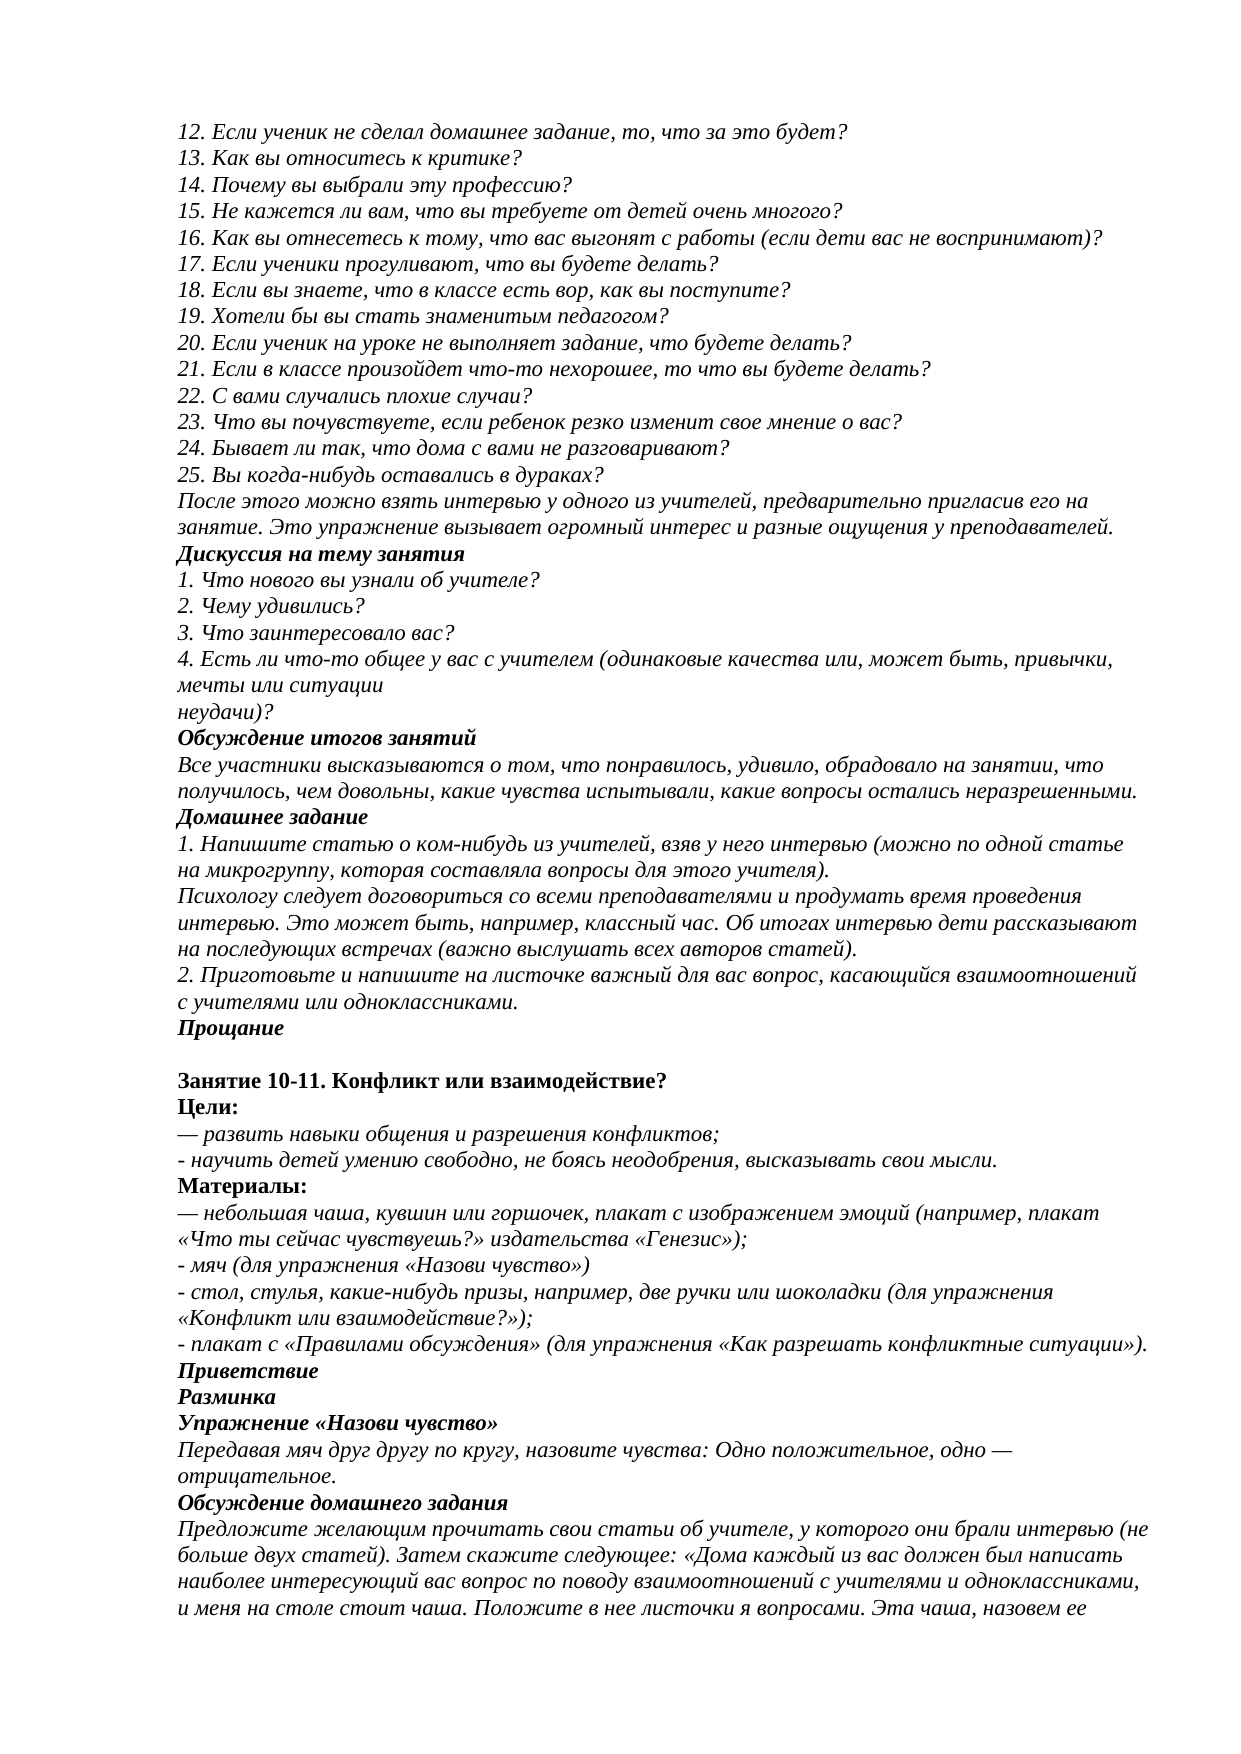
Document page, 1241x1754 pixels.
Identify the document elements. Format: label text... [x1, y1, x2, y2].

text Передавая мяч друг другу по кругу, назовите чувства: Одно положительное, одно — отрицательное. [177, 1436, 1152, 1488]
text - научить детей умению свободно, не боясь неодобрения, высказывать свои мысли. [177, 1146, 1152, 1172]
text 13. Как вы относитесь к критике? [177, 144, 1152, 171]
text 2. Приготовьте и напишите на листочке важный для вас вопрос, касающийся взаимоотношений с учителями или одноклассниками. [177, 961, 1152, 1014]
text Материалы: [177, 1172, 1152, 1199]
text 19. Хотели бы вы стать знаменитым педагогом? [177, 303, 1152, 329]
text Все участники высказываются о том, что понравилось, удивило, обрадовало на занятии, что получилось, чем довольны, какие чувства испытывали, какие вопросы остались неразрешенными. [177, 751, 1152, 803]
text 3. Что заинтересовало вас? [177, 619, 1152, 645]
text — небольшая чаша, кувшин или горшочек, плакат с изображением эмоций (например, плакат «Что ты сейчас чувствуешь?» издательства «Генезис»); [177, 1199, 1152, 1251]
text 23. Что вы почувствуете, если ребенок резко изменит свое мнение о вас? [177, 408, 1152, 434]
text Приветствие [177, 1357, 1152, 1383]
text Разминка [177, 1383, 1152, 1409]
text Психологу следует договориться со всеми преподавателями и продумать время проведения интервью. Это может быть, например, классный час. Об итогах интервью дети рассказывают на последующих встречах (важно выслушать всех авторов статей). [177, 882, 1152, 961]
text Дискуссия на тему занятия [177, 540, 1152, 566]
text 20. Если ученик на уроке не выполняет задание, что будете делать? [177, 329, 1152, 355]
text неудачи)? [177, 698, 1152, 724]
text Обсуждение итогов занятий [177, 724, 1152, 751]
text 24. Бывает ли так, что дома с вами не разговаривают? [177, 434, 1152, 461]
text Прощание [177, 1014, 1152, 1041]
text - стол, стулья, какие-нибудь призы, например, две ручки или шоколадки (для упражнения «Конфликт или взаимодействие?»); [177, 1278, 1152, 1330]
text Обсуждение домашнего задания [177, 1488, 1152, 1515]
text 15. Не кажется ли вам, что вы требуете от детей очень многого? [177, 197, 1152, 223]
text Цели: [177, 1093, 1152, 1119]
text После этого можно взять интервью у одного из учителей, предварительно пригласив его на занятие. Это упражнение вызывает огромный интерес и разные ощущения у преподавателей. [177, 487, 1152, 540]
text 16. Как вы отнесетесь к тому, что вас выгонят с работы (если дети вас не воспринимают)? [177, 223, 1152, 250]
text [177, 1515, 1152, 1620]
text 14. Почему вы выбрали эту профессию? [177, 171, 1152, 197]
text 17. Если ученики прогуливают, что вы будете делать? [177, 250, 1152, 276]
text Упражнение «Назови чувство» [177, 1409, 1152, 1436]
text 4. Есть ли что-то общее у вас с учителем (одинаковые качества или, может быть, привычки, мечты или ситуации [177, 645, 1152, 698]
text 1. Напишите статью о ком-нибудь из учителей, взяв у него интервью (можно по одной статье на микрогруппу, которая составляла вопросы для этого учителя). [177, 830, 1152, 882]
text Занятие 10-11. Конфликт или взаимодействие? [177, 1067, 1152, 1093]
text — развить навыки общения и разрешения конфликтов; [177, 1119, 1152, 1146]
text - мяч (для упражнения «Назови чувство») [177, 1251, 1152, 1278]
text - плакат с «Правилами обсуждения» (для упражнения «Как разрешать конфликтные ситуации»). [177, 1330, 1152, 1357]
text 18. Если вы знаете, что в классе есть вор, как вы поступите? [177, 276, 1152, 303]
text 21. Если в классе произойдет что-то нехорошее, то что вы будете делать? [177, 355, 1152, 382]
text 1. Что нового вы узнали об учителе? [177, 566, 1152, 592]
text 2. Чему удивились? [177, 592, 1152, 619]
text 12. Если ученик не сделал домашнее задание, то, что за это будет? [177, 118, 1152, 144]
text 22. С вами случались плохие случаи? [177, 382, 1152, 408]
text 25. Вы когда-нибудь оставались в дураках? [177, 461, 1152, 487]
text Домашнее задание [177, 803, 1152, 830]
